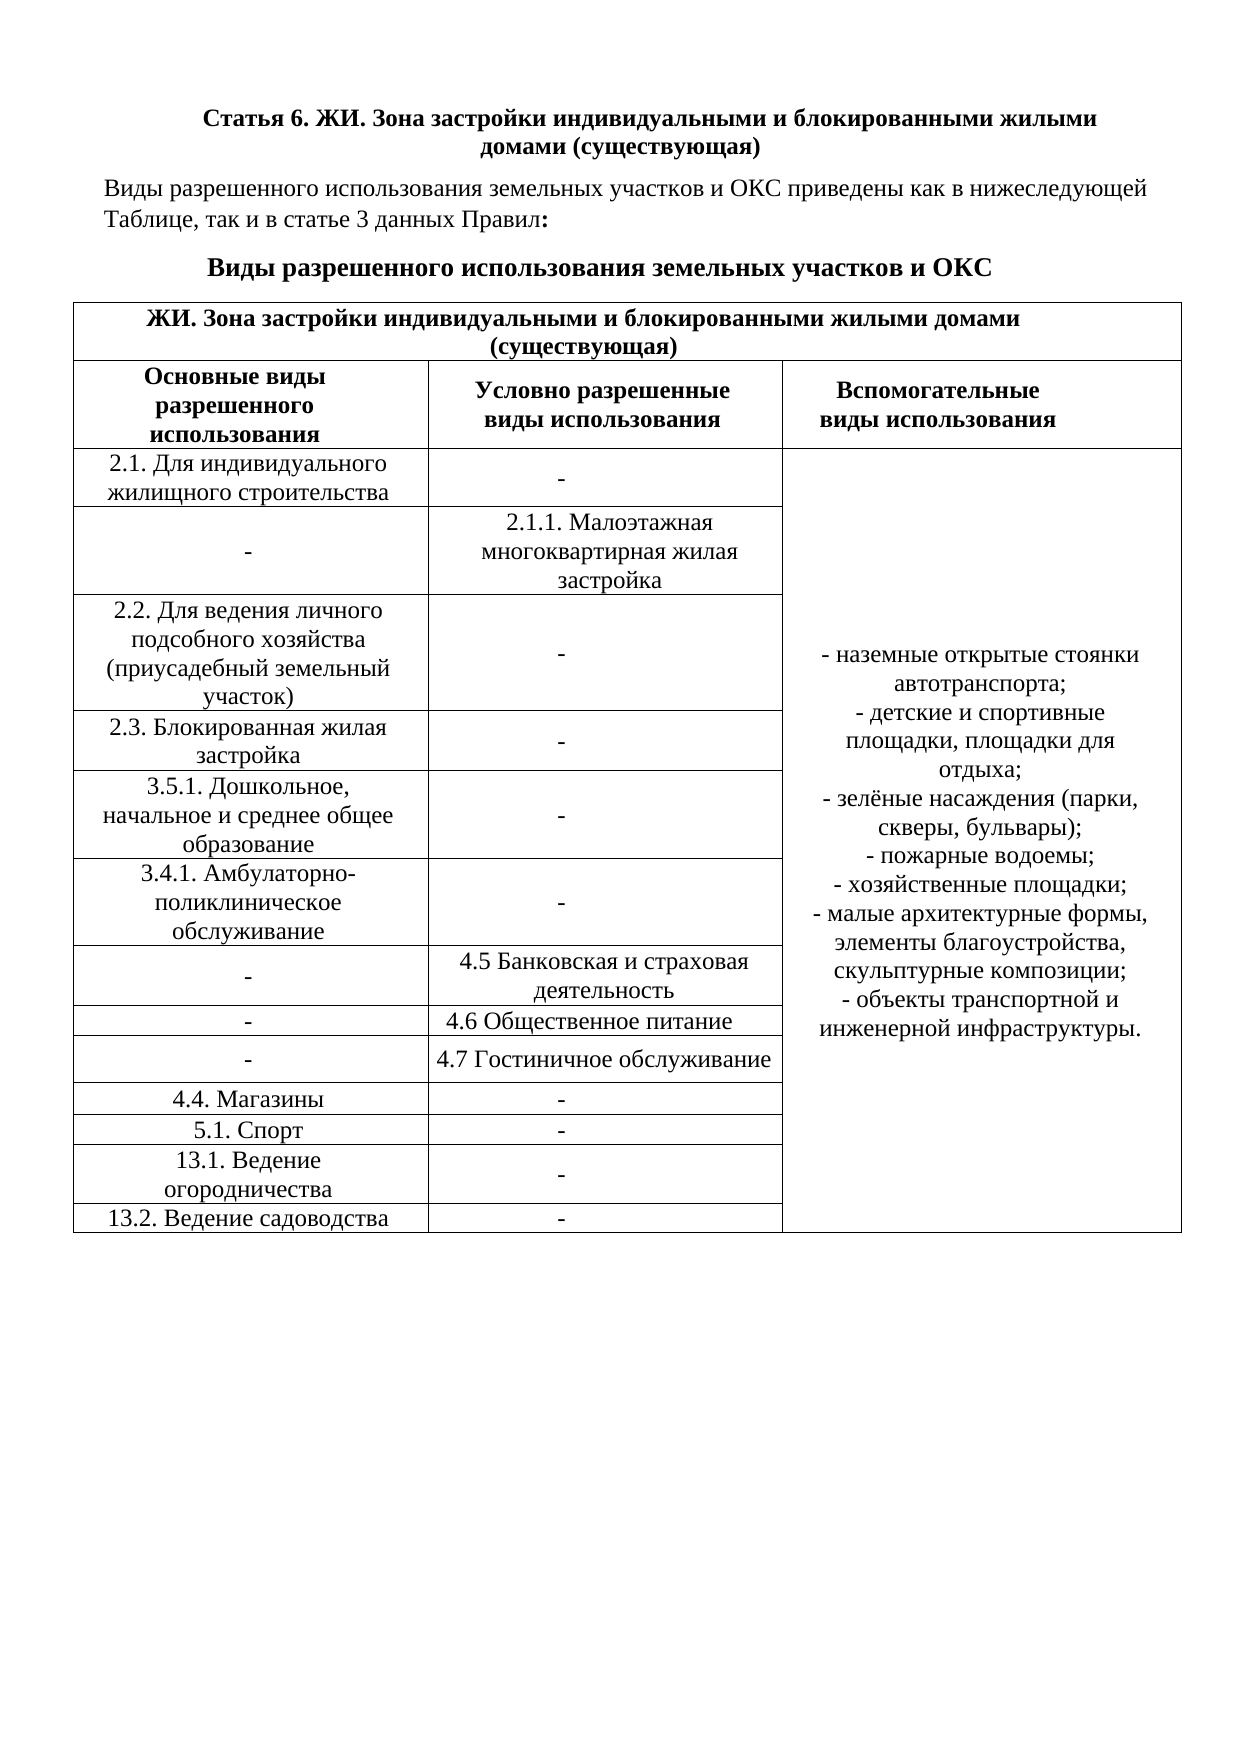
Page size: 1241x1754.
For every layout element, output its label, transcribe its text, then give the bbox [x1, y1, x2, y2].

table_cell - [429, 711, 782, 770]
table_cell - [74, 507, 428, 594]
table_cell - наземные открытые стоянки автотранспорта; - детские и спортивные площадки, площадки для отдыха; - зелёные насаждения (парки, скверы, бульвары); - пожарные водоемы; - хозяйственные площадки; - малые архитектурные формы, элементы благоустройства, скульптурные композиции; - объекты транспортной и инженерной инфраструктуры. [783, 449, 1181, 1232]
table_cell 2.3. Блокированная жилая застройка [74, 711, 428, 770]
table_cell - [429, 1204, 782, 1232]
text Виды разрешенного использования земельных участков и ОКС приведены как в нижеследующей Таблице, так и в статье 3 данных Правил: [103, 173, 1240, 232]
text Статья 6. ЖИ. Зона застройки индивидуальными и блокированными жилыми домами (существующая) [103, 103, 1137, 160]
table_header ЖИ. Зона застройки индивидуальными и блокированными жилыми домами (существующая) [74, 303, 1181, 360]
table_cell 4.7 Гостиничное обслуживание [429, 1036, 782, 1082]
table_cell 2.1. Для индивидуального жилищного строительства [74, 449, 428, 506]
table_cell 3.5.1. Дошкольное, начальное и среднее общее образование [74, 771, 428, 857]
table_cell Основные виды разрешенного использования [74, 361, 428, 447]
table_cell 2.1.1. Малоэтажная многоквартирная жилая застройка [429, 507, 782, 594]
table_cell 4.4. Магазины [74, 1083, 428, 1114]
table_cell - [429, 771, 782, 857]
table_cell 5.1. Спорт [74, 1115, 428, 1144]
table_cell - [74, 1006, 428, 1034]
table_cell - [429, 595, 782, 710]
table_cell 13.1. Ведение огородничества [74, 1145, 428, 1202]
table_cell - [429, 1145, 782, 1202]
table_cell - [429, 449, 782, 506]
table_cell - [429, 859, 782, 945]
table_cell 4.5 Банковская и страховая деятельность [429, 946, 782, 1005]
table_cell 2.2. Для ведения личного подсобного хозяйства (приусадебный земельный участок) [74, 595, 428, 710]
table_cell - [429, 1083, 782, 1114]
table_cell 3.4.1. Амбулаторно-поликлиническое обслуживание [74, 859, 428, 945]
table_cell - [74, 946, 428, 1005]
text Виды разрешенного использования земельных участков и ОКС [103, 251, 1240, 282]
table_cell Вспомогательные виды использования [783, 361, 1181, 447]
table_cell Условно разрешенные виды использования [429, 361, 782, 447]
table_cell 13.2. Ведение садоводства [74, 1204, 428, 1232]
table_cell - [74, 1036, 428, 1082]
table_cell 4.6 Общественное питание [429, 1006, 782, 1034]
table_cell - [429, 1115, 782, 1144]
